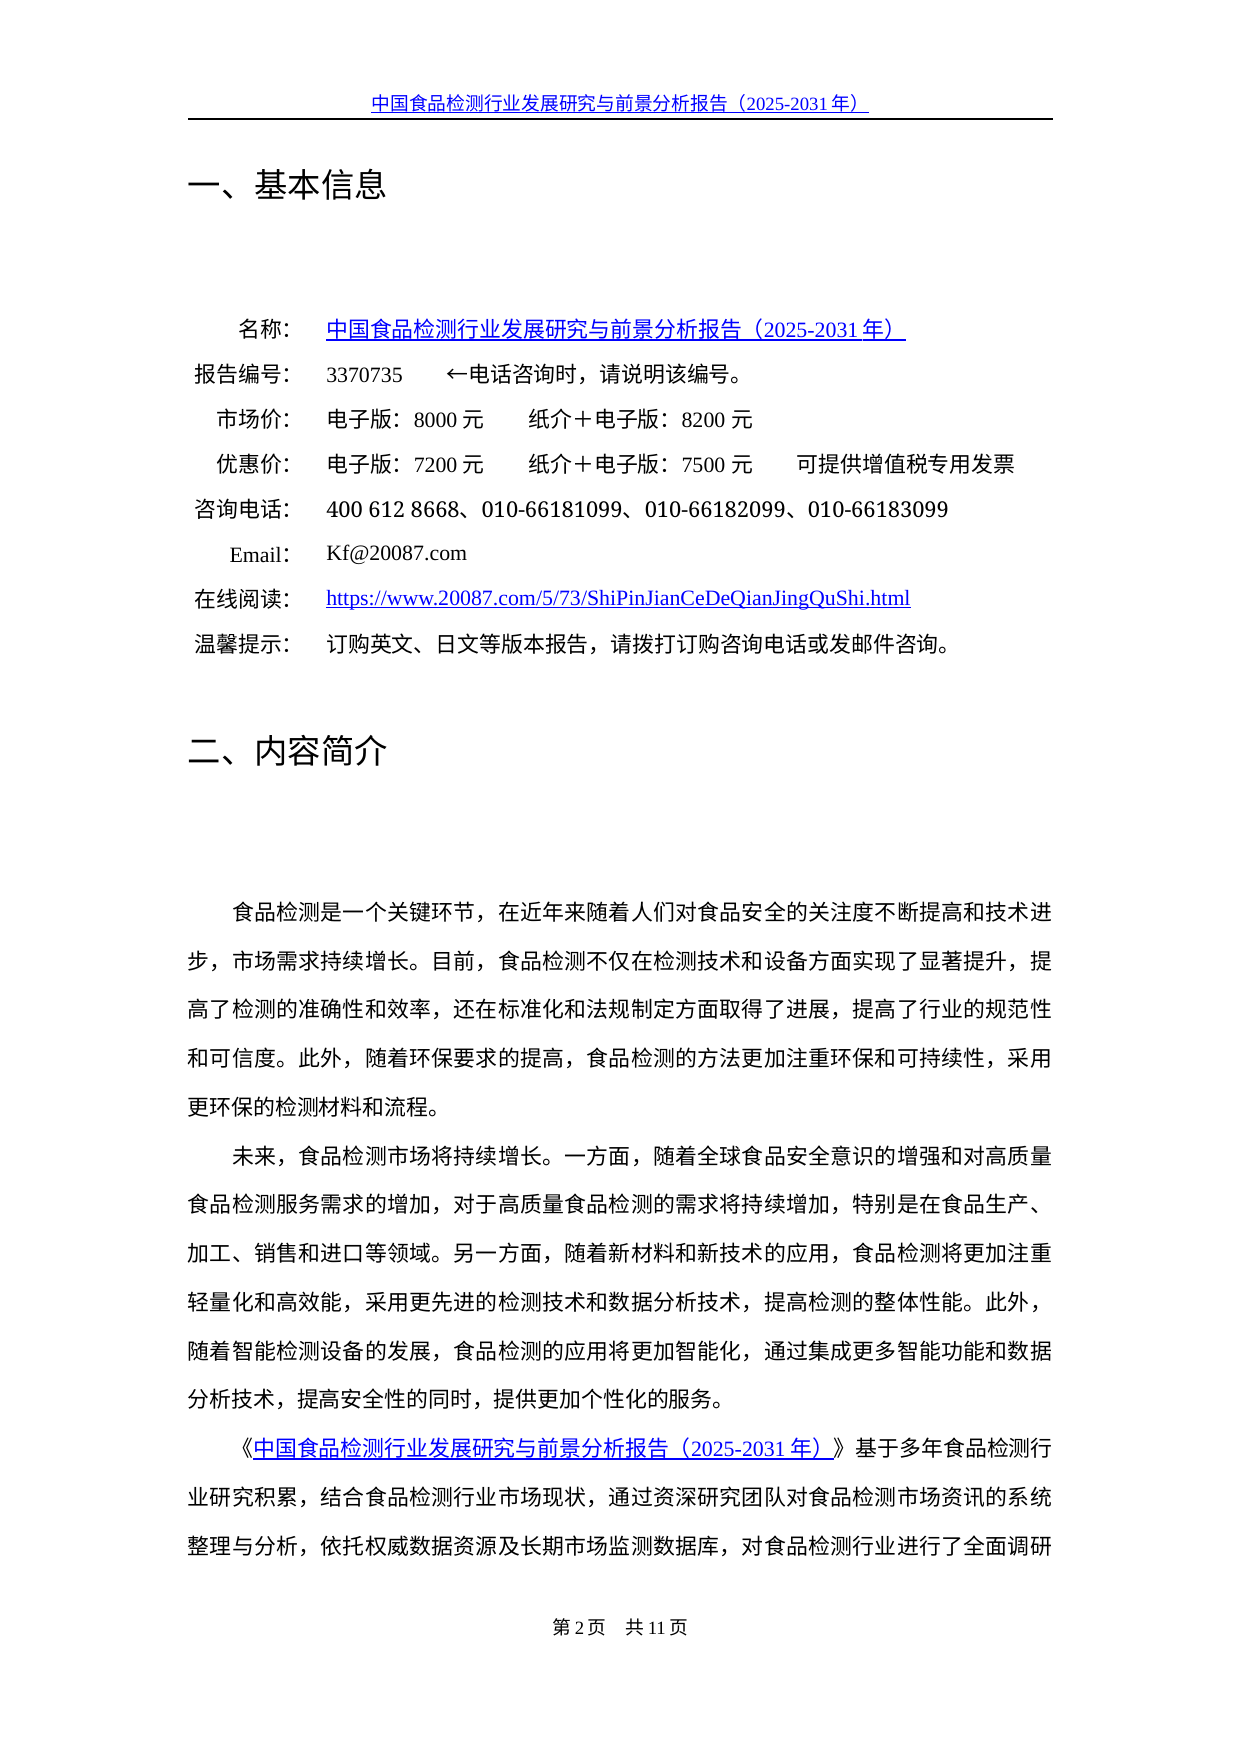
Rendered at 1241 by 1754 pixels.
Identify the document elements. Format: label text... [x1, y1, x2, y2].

table_cell 咨询电话： [167, 492, 315, 537]
table_cell 电子版：7200 元 纸介＋电子版：7500 元 可提供增值税专用发票 [315, 447, 1073, 492]
table_cell 电子版：8000 元 纸介＋电子版：8200 元 [315, 402, 1073, 447]
table_cell 订购英文、日文等版本报告，请拨打订购咨询电话或发邮件咨询。 [315, 627, 1073, 672]
table_cell 温馨提示： [167, 627, 315, 672]
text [187, 894, 1053, 1561]
title 二、内容简介 [187, 717, 1053, 782]
table_header 中国食品检测行业发展研究与前景分析报告（2025-2031年） [315, 312, 1073, 357]
table_cell Kf@20087.com [315, 537, 1073, 582]
table_cell 优惠价： [167, 447, 315, 492]
table_header 名称： [167, 312, 315, 357]
table_cell 3370735 ←电话咨询时，请说明该编号。 [315, 357, 1073, 402]
table_cell 在线阅读： [167, 582, 315, 627]
table_cell [315, 582, 1073, 627]
table_cell 报告编号： [167, 357, 315, 402]
table_cell 市场价： [167, 402, 315, 447]
title 一、基本信息 [187, 150, 1053, 215]
table_cell 400 612 8668、010-66181099、010-66182099、010-66183099 [315, 492, 1073, 537]
table_cell Email： [167, 537, 315, 582]
